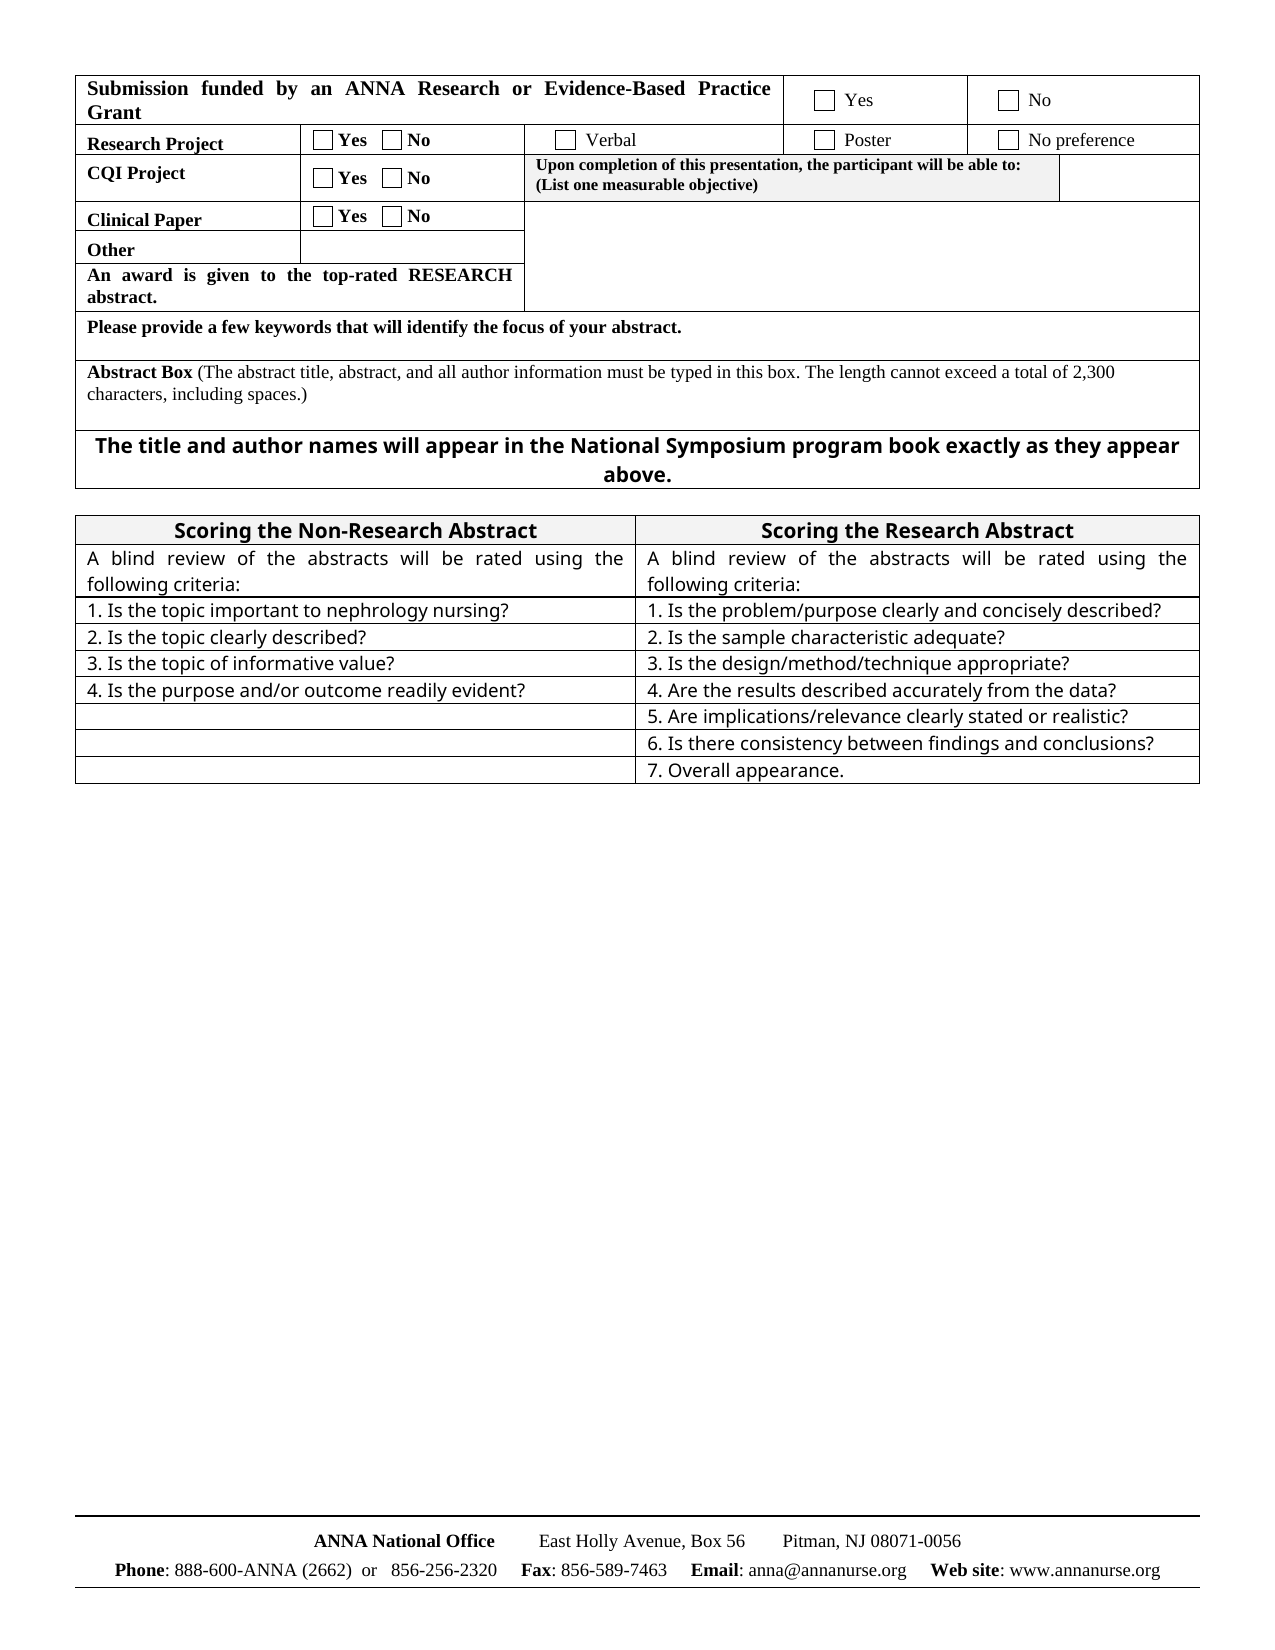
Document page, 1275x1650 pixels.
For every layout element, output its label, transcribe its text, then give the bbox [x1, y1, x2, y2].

table_cell Other [76, 231, 300, 263]
table_cell Verbal [525, 125, 783, 154]
table_header Yes [784, 76, 967, 124]
table_cell [76, 730, 635, 756]
table_cell 1. Is the problem/purpose clearly and concisely described? [636, 598, 1199, 623]
table_cell 4. Is the purpose and/or outcome readily evident? [76, 677, 635, 703]
table_cell Yes No [301, 125, 524, 154]
table_cell Poster [784, 125, 967, 154]
table_cell 2. Is the sample characteristic adequate? [636, 624, 1199, 649]
table_cell The title and author names will appear in the National Symposium program book exactly as they appear above. [76, 431, 1199, 488]
table_cell 4. Are the results described accurately from the data? [636, 677, 1199, 703]
table_cell [76, 757, 635, 782]
table_header Scoring the Research Abstract [636, 516, 1199, 544]
table_cell [1060, 155, 1199, 201]
table_cell No preference [968, 125, 1199, 154]
table_cell CQI Project [76, 155, 300, 201]
table_cell Research Project [76, 125, 300, 154]
table_cell 7. Overall appearance. [636, 757, 1199, 782]
table_cell [301, 231, 524, 263]
table_header No [968, 76, 1199, 124]
table_cell [525, 202, 1199, 311]
table_header Submission funded by an ANNA Research or Evidence-Based Practice Grant [76, 76, 783, 124]
table_cell 2. Is the topic clearly described? [76, 624, 635, 649]
table_cell 3. Is the topic of informative value? [76, 651, 635, 676]
table_cell A blind review of the abstracts will be rated using the following criteria: [76, 545, 635, 596]
table_cell 3. Is the design/method/technique appropriate? [636, 651, 1199, 676]
table_cell 5. Are implications/relevance clearly stated or realistic? [636, 704, 1199, 729]
table_cell Please provide a few keywords that will identify the focus of your abstract. [76, 312, 1199, 360]
table_cell Yes No [301, 202, 524, 230]
table_header Scoring the Non-Research Abstract [76, 516, 635, 544]
table_cell An award is given to the top-rated RESEARCH abstract. [76, 264, 524, 311]
table_cell Clinical Paper [76, 202, 300, 230]
table_cell 1. Is the topic important to nephrology nursing? [76, 598, 635, 623]
table_cell Upon completion of this presentation, the participant will be able to: (List one measurable objective) [525, 155, 1059, 201]
table_cell Abstract Box (The abstract title, abstract, and all author information must be typed in this box. The length cannot exceed a total of 2,300 characters, including spaces.) [76, 361, 1199, 430]
table_cell Yes No [301, 155, 524, 201]
table_cell 6. Is there consistency between findings and conclusions? [636, 730, 1199, 756]
table_cell [76, 704, 635, 729]
table_cell A blind review of the abstracts will be rated using the following criteria: [636, 545, 1199, 596]
